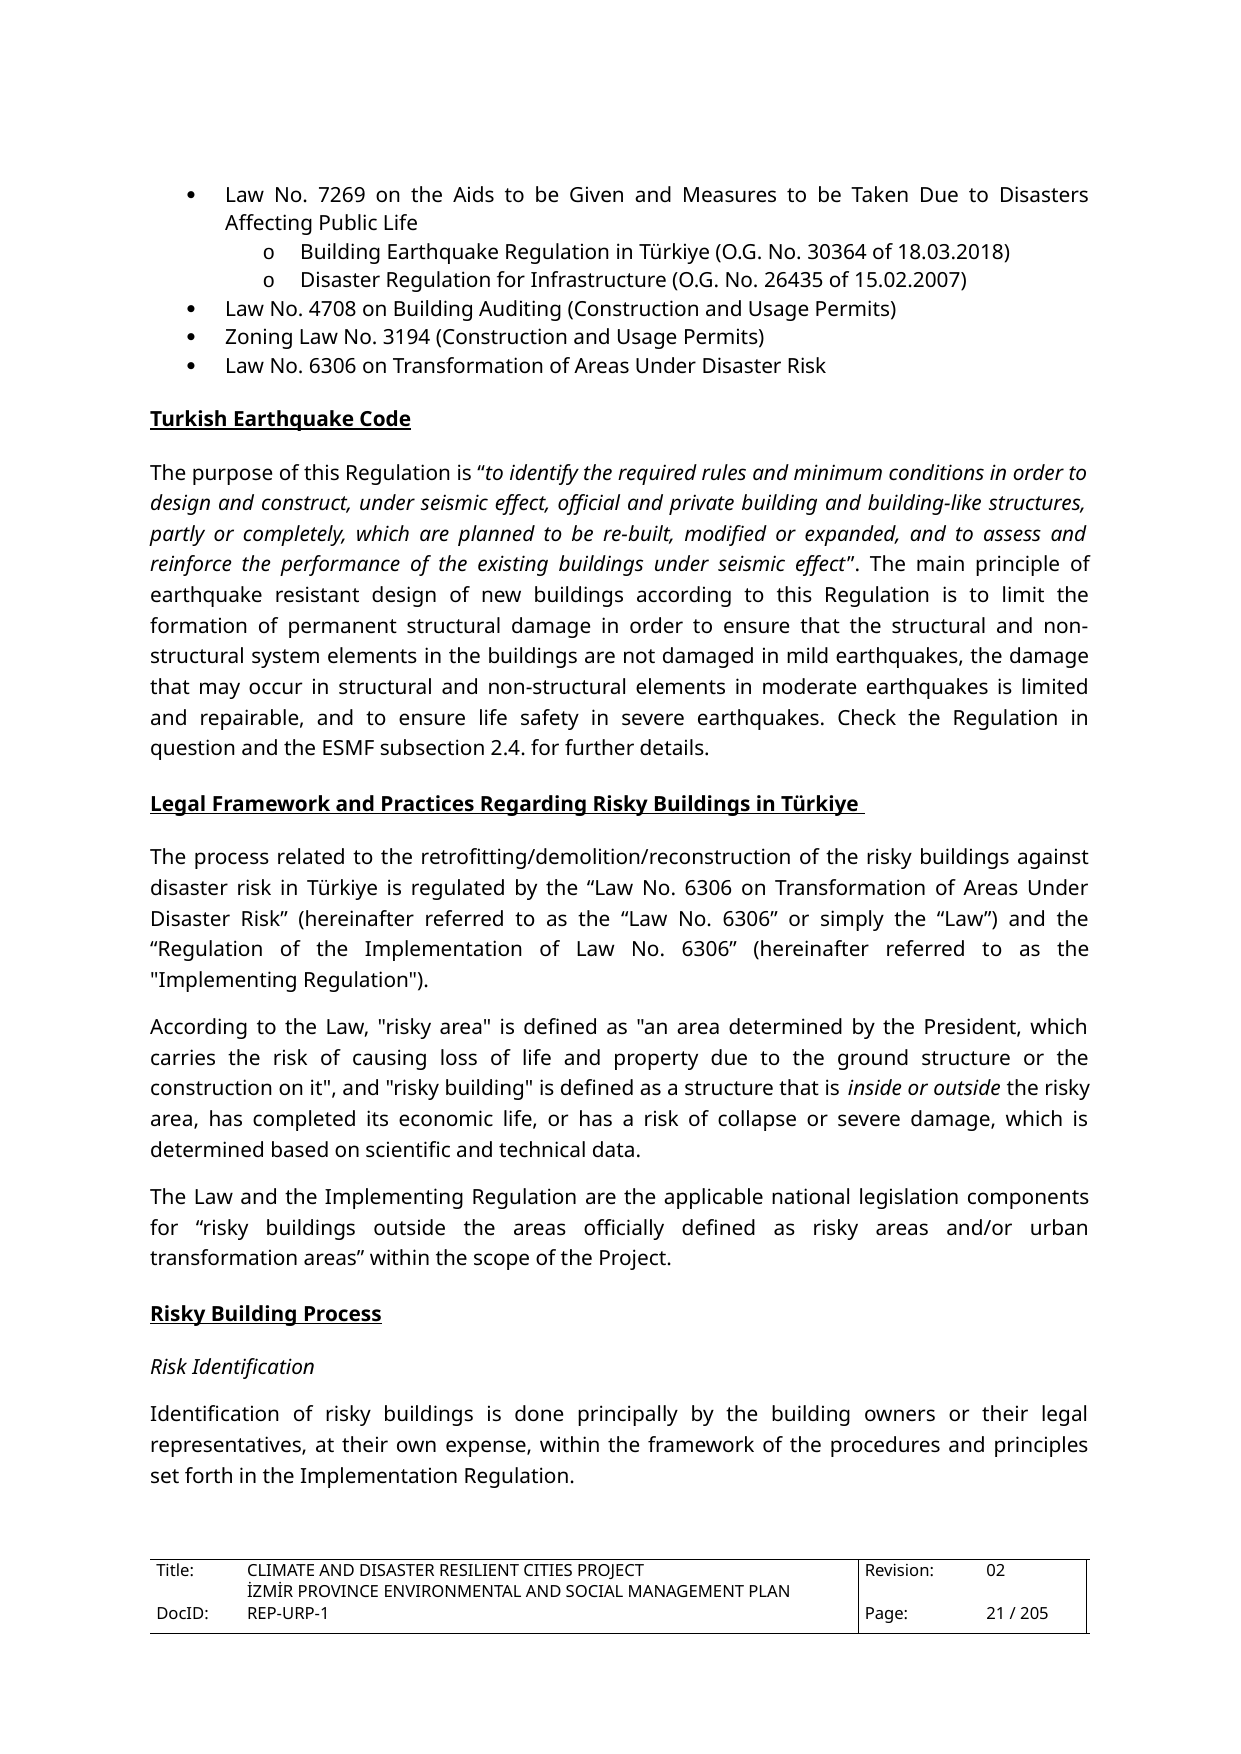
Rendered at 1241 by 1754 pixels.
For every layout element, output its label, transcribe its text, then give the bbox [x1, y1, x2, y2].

text The Law and the Implementing Regulation are the applicable national legislation components for “risky buildings outside the areas officially defined as risky areas and/or urban transformation areas” within the scope of the Project. [150, 1182, 1090, 1272]
list Building Earthquake Regulation in Türkiye (O.G. No. 30364 of 18.03.2018) [262, 237, 1090, 265]
text Legal Framework and Practices Regarding Risky Buildings in Türkiye [150, 789, 1090, 817]
text Identification of risky buildings is done principally by the building owners or their legal representatives, at their own expense, within the framework of the procedures and principles set forth in the Implementation Regulation. [150, 1399, 1090, 1489]
text The purpose of this Regulation is “to identify the required rules and minimum conditions in order to design and construct, under seismic effect, official and private building and building-like structures, partly or completely, which are planned to be re-built, modified or expanded, and to assess and reinforce the performance of the existing buildings under seismic effect”. The main principle of earthquake resistant design of new buildings according to this Regulation is to limit the formation of permanent structural damage in order to ensure that the structural and non-structural system elements in the buildings are not damaged in mild earthquakes, the damage that may occur in structural and non-structural elements in moderate earthquakes is limited and repairable, and to ensure life safety in severe earthquakes. Check the Regulation in question and the ESMF subsection 2.4. for further details. [150, 458, 1090, 762]
text The process related to the retrofitting/demolition/reconstruction of the risky buildings against disaster risk in Türkiye is regulated by the “Law No. 6306 on Transformation of Areas Under Disaster Risk” (hereinafter referred to as the “Law No. 6306” or simply the “Law”) and the “Regulation of the Implementation of Law No. 6306” (hereinafter referred to as the "Implementing Regulation"). [150, 842, 1090, 993]
list Disaster Regulation for Infrastructure (O.G. No. 26435 of 15.02.2007) [262, 265, 1090, 294]
text According to the Law, "risky area" is defined as "an area determined by the President, which carries the risk of causing loss of life and property due to the ground structure or the construction on it", and "risky building" is defined as a structure that is inside or outside the risky area, has completed its economic life, or has a risk of collapse or severe damage, which is determined based on scientific and technical data. [150, 1012, 1090, 1163]
list Zoning Law No. 3194 (Construction and Usage Permits) [187, 322, 1090, 351]
text Turkish Earthquake Code [150, 404, 1090, 433]
text Risky Building Process [150, 1299, 1090, 1327]
list Law No. 7269 on the Aids to be Given and Measures to be Taken Due to Disasters Affecting Public Life [187, 180, 1090, 237]
text Risk Identification [150, 1352, 1090, 1381]
list Law No. 6306 on Transformation of Areas Under Disaster Risk [187, 351, 1090, 379]
list Law No. 4708 on Building Auditing (Construction and Usage Permits) [187, 294, 1090, 322]
